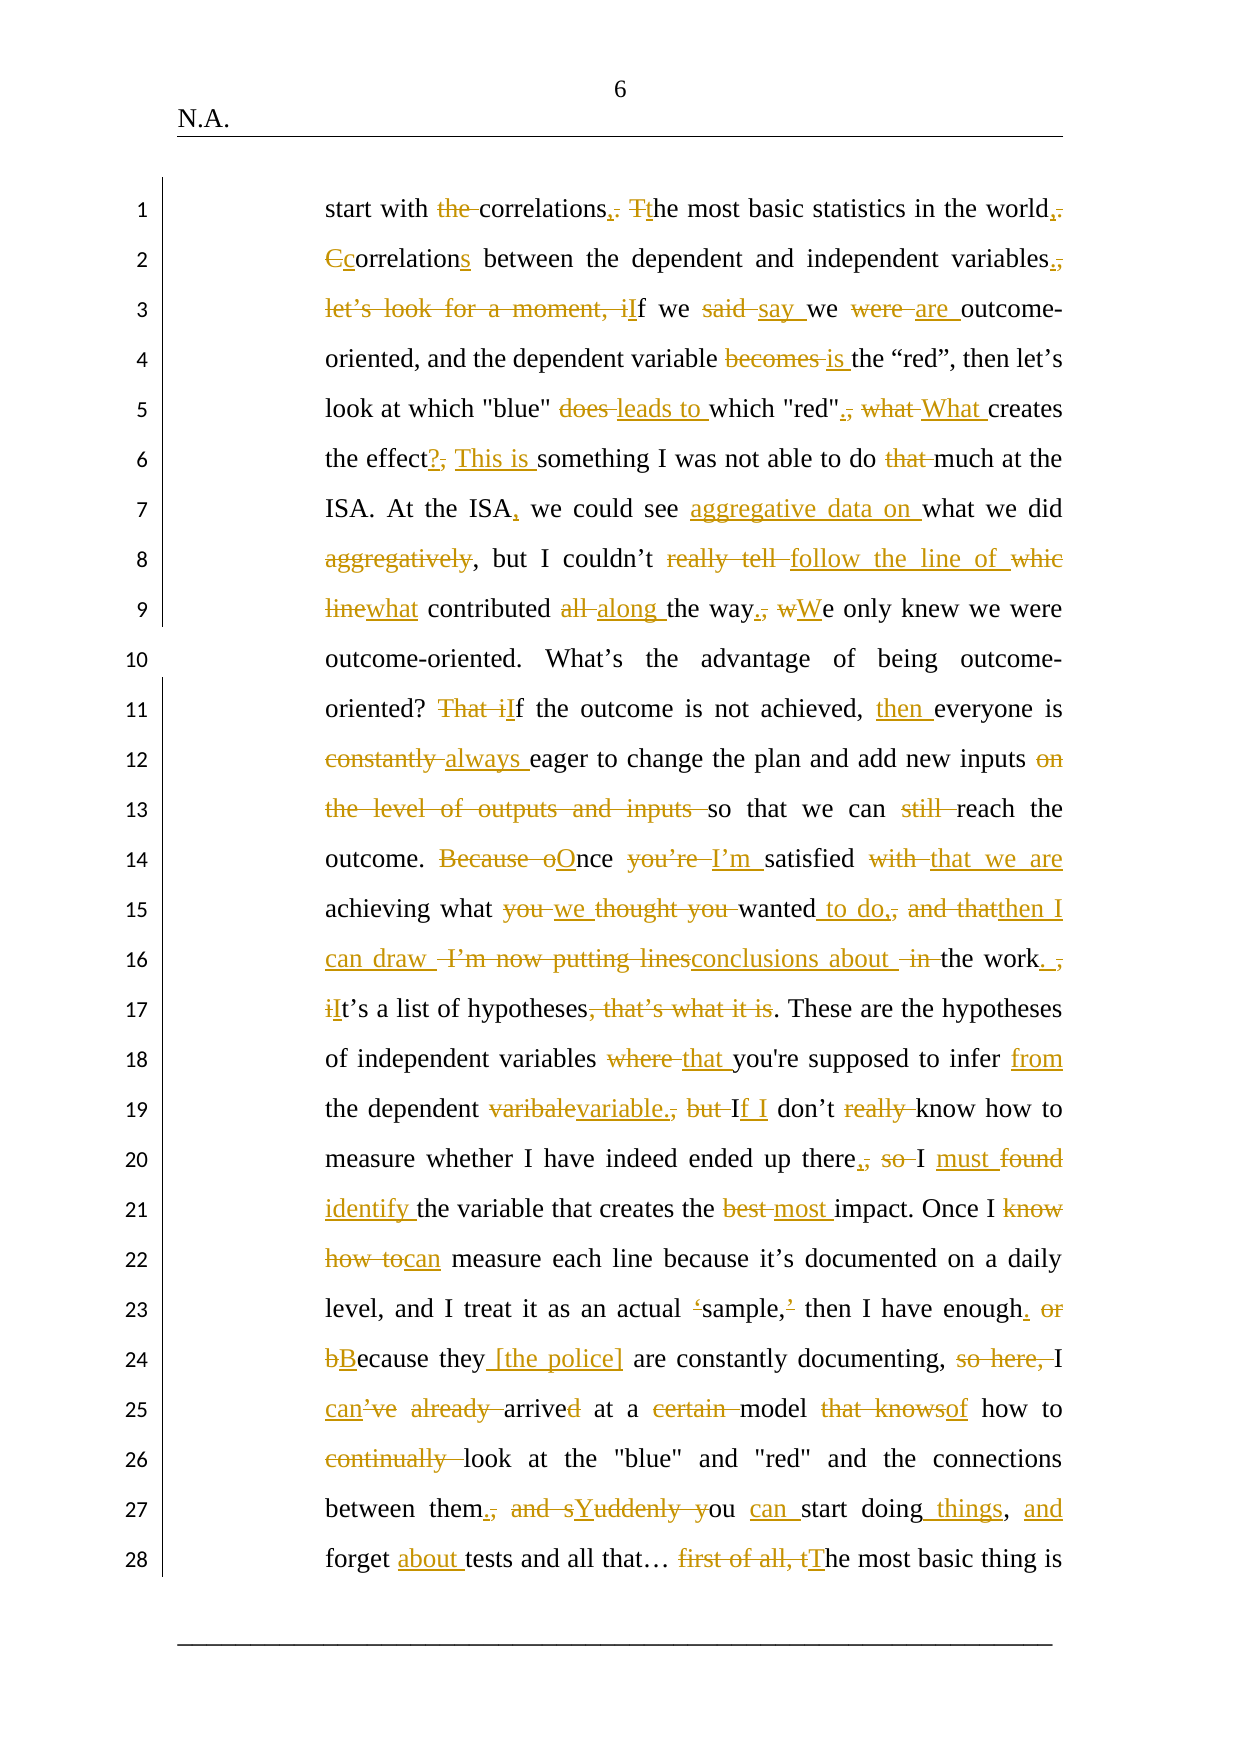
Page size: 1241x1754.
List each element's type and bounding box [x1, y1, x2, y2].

text [177, 177, 1063, 1577]
